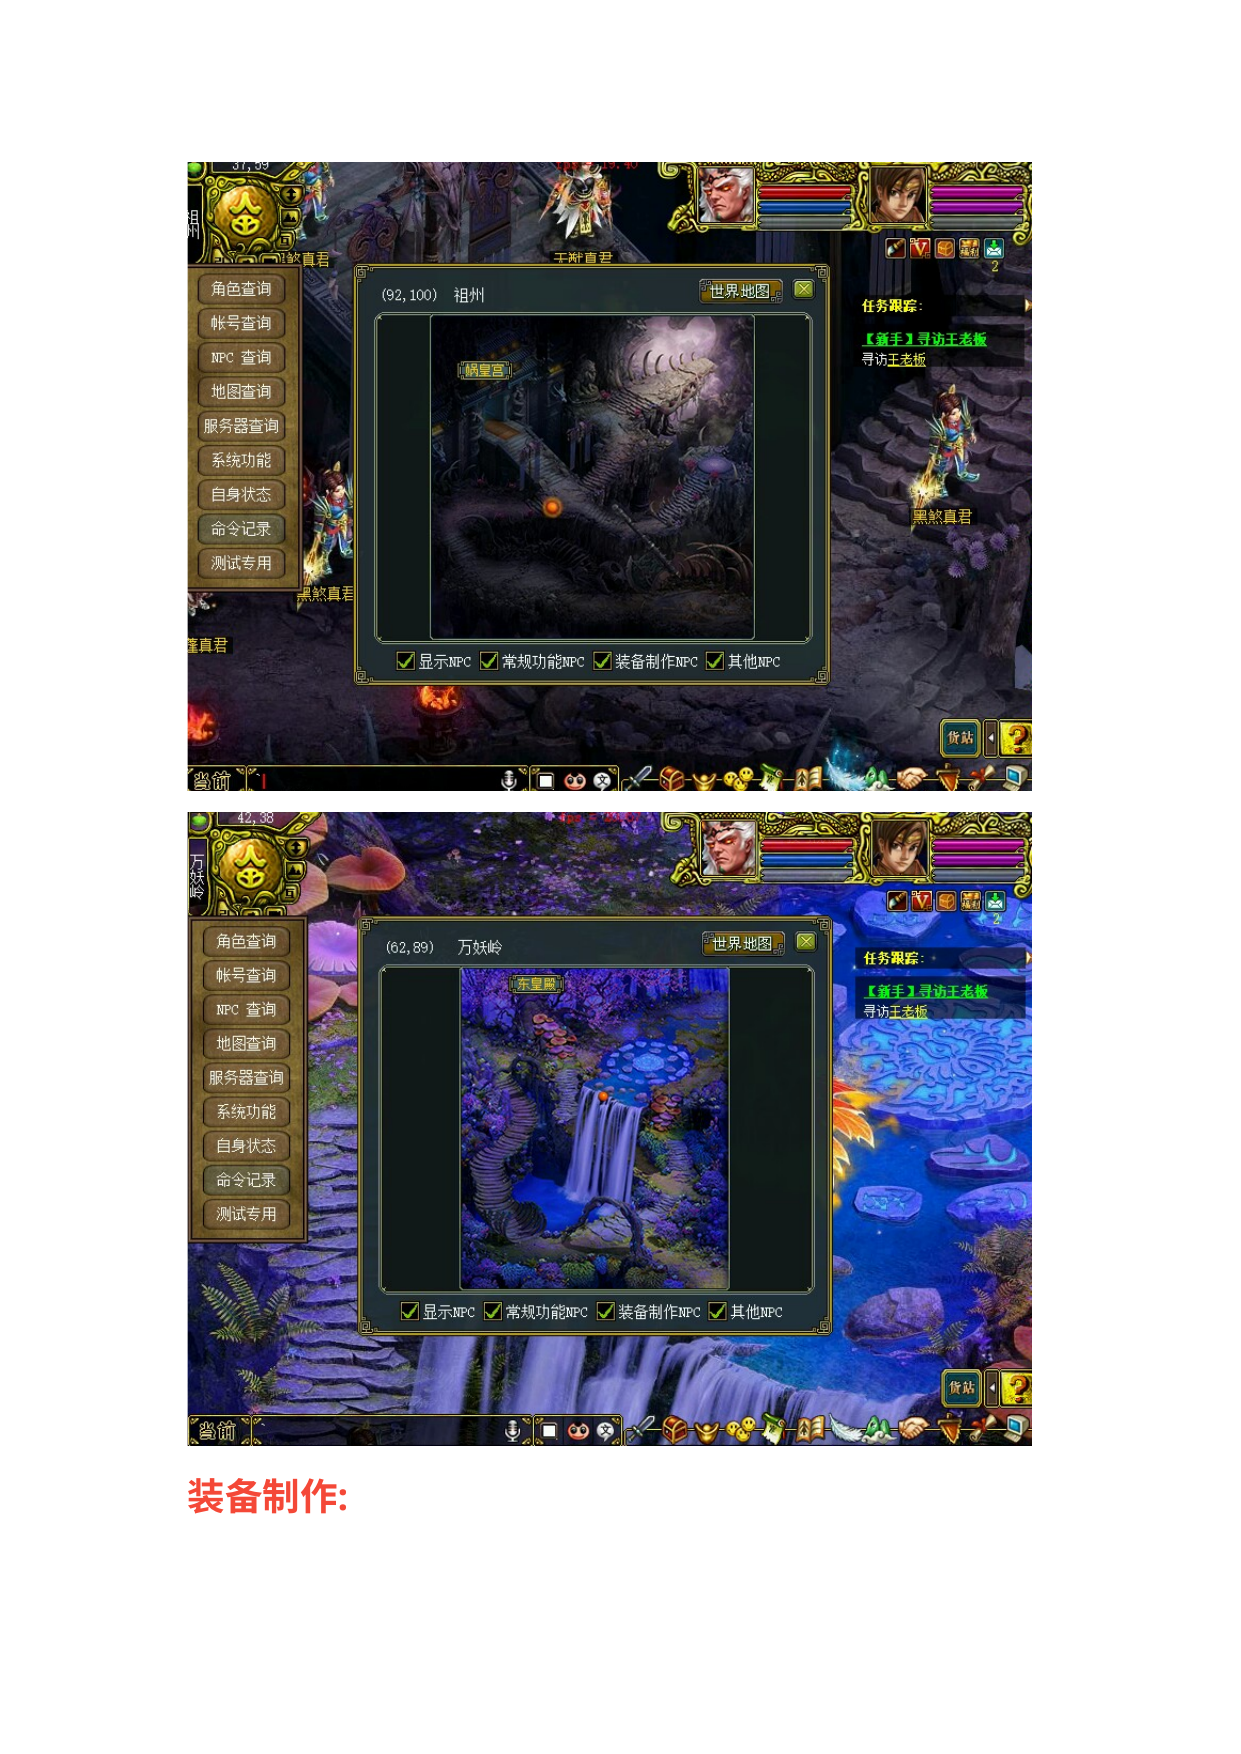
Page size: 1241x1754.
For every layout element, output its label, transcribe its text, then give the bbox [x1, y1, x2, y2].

picture [187, 162, 1032, 791]
picture [187, 812, 1032, 1446]
subtitle 装备制作: [187, 1462, 1053, 1527]
